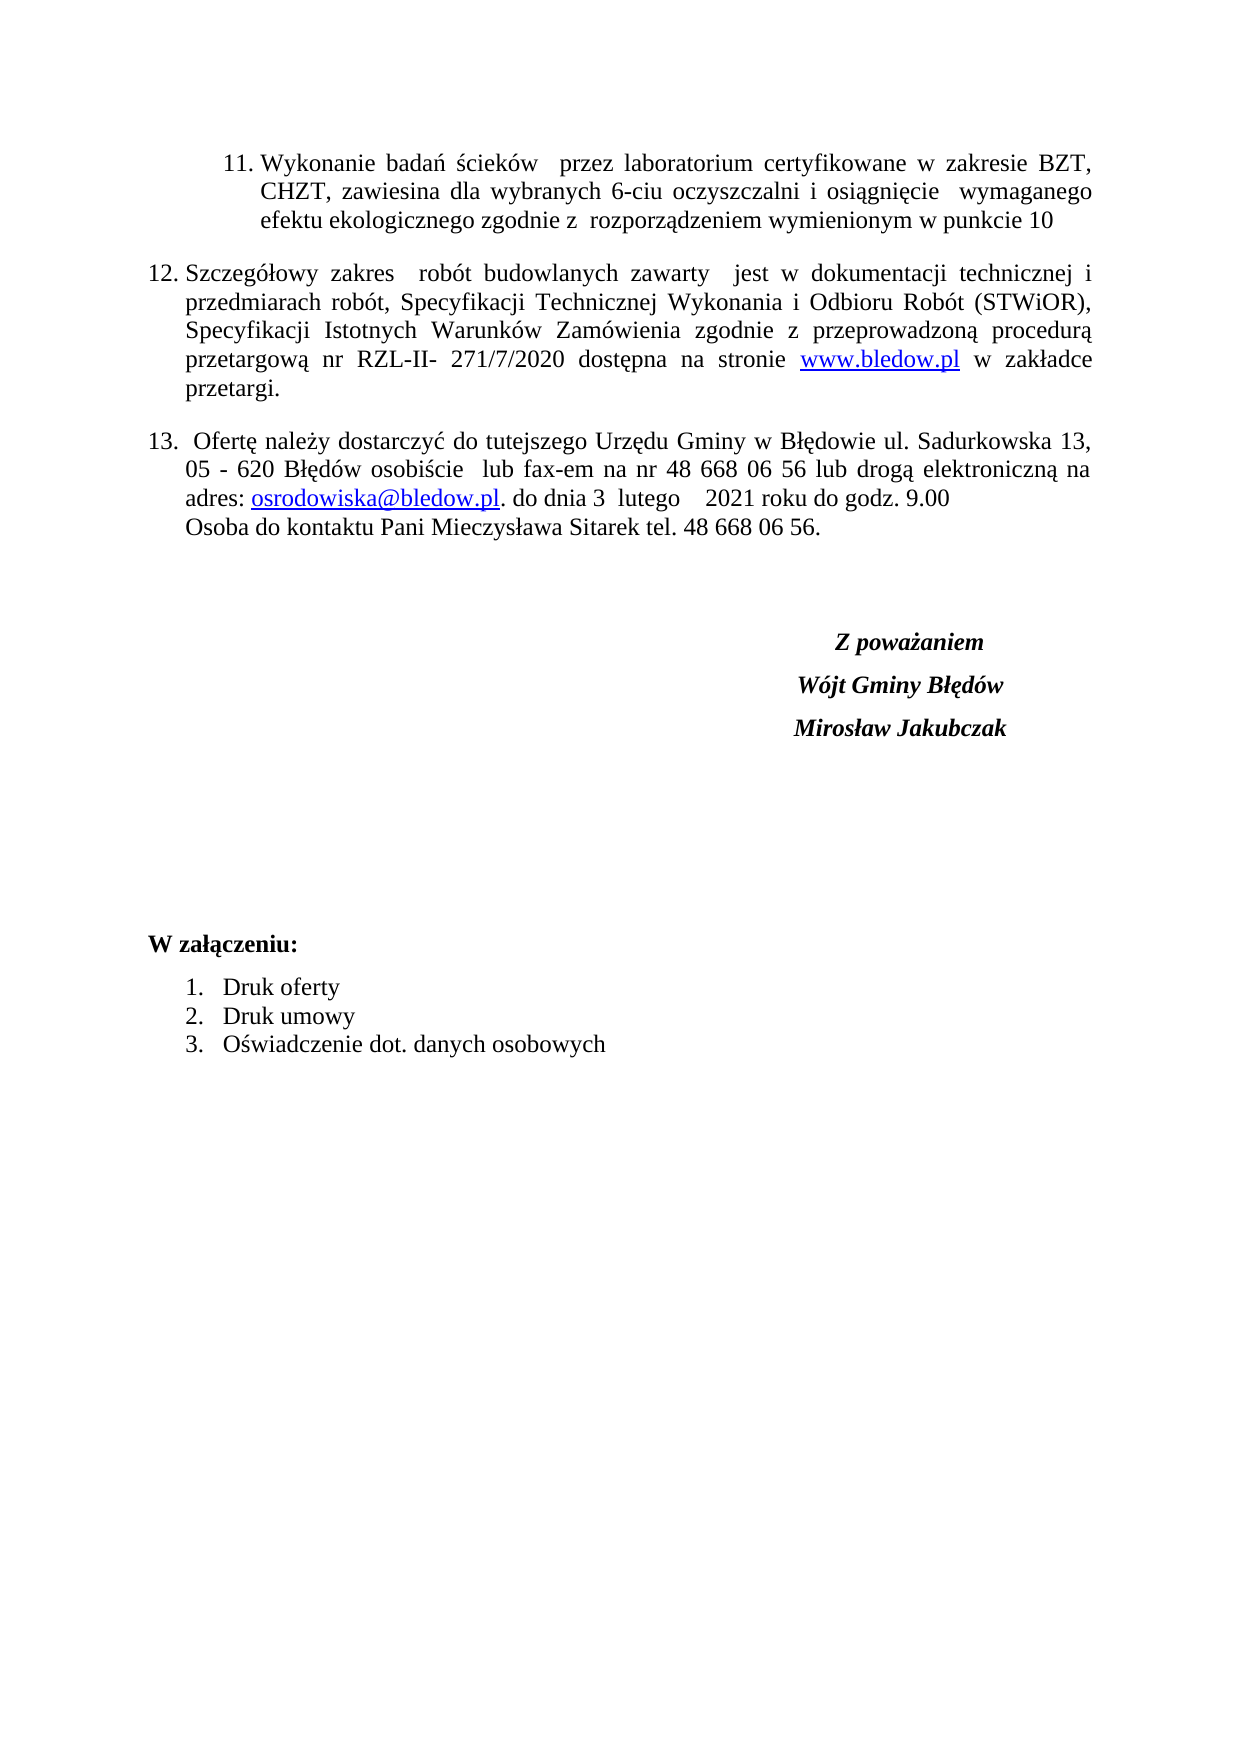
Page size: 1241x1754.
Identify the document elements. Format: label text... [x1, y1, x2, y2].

text Wójt Gminy Błędów [148, 670, 1093, 699]
list Druk umowy [185, 1001, 1093, 1029]
text W załączeniu: [148, 929, 1093, 958]
list Wykonanie badań ścieków przez laboratorium certyfikowane w zakresie BZT, CHZT, zawiesina dla wybranych 6-ciu oczyszczalni i osiągnięcie wymaganego efektu ekologicznego zgodnie z rozporządzeniem wymienionym w punkcie 10 [223, 148, 1093, 234]
list Szczegółowy zakres robót budowlanych zawarty jest w dokumentacji technicznej i przedmiarach robót, Specyfikacji Technicznej Wykonania i Odbioru Robót (STWiOR), Specyfikacji Istotnych Warunków Zamówienia zgodnie z przeprowadzoną procedurą przetargową nr RZL-II- 271/7/2020 dostępna na stronie www.bledow.pl w zakładce przetargi. [148, 258, 1093, 402]
text Osoba do kontaktu Pani Mieczysława Sitarek tel. 48 668 06 56. [185, 512, 1093, 541]
text Z poważaniem [148, 627, 1093, 656]
list Oświadczenie dot. danych osobowych [185, 1029, 1093, 1058]
text Mirosław Jakubczak [148, 713, 1093, 742]
list Druk oferty [185, 972, 1093, 1001]
list Ofertę należy dostarczyć do tutejszego Urzędu Gminy w Błędowie ul. Sadurkowska 13, 05 - 620 Błędów osobiście lub fax-em na nr 48 668 06 56 lub drogą elektroniczną na adres: osrodowiska@bledow.pl. do dnia 3 lutego 2021 roku do godz. 9.00 [148, 426, 1093, 512]
